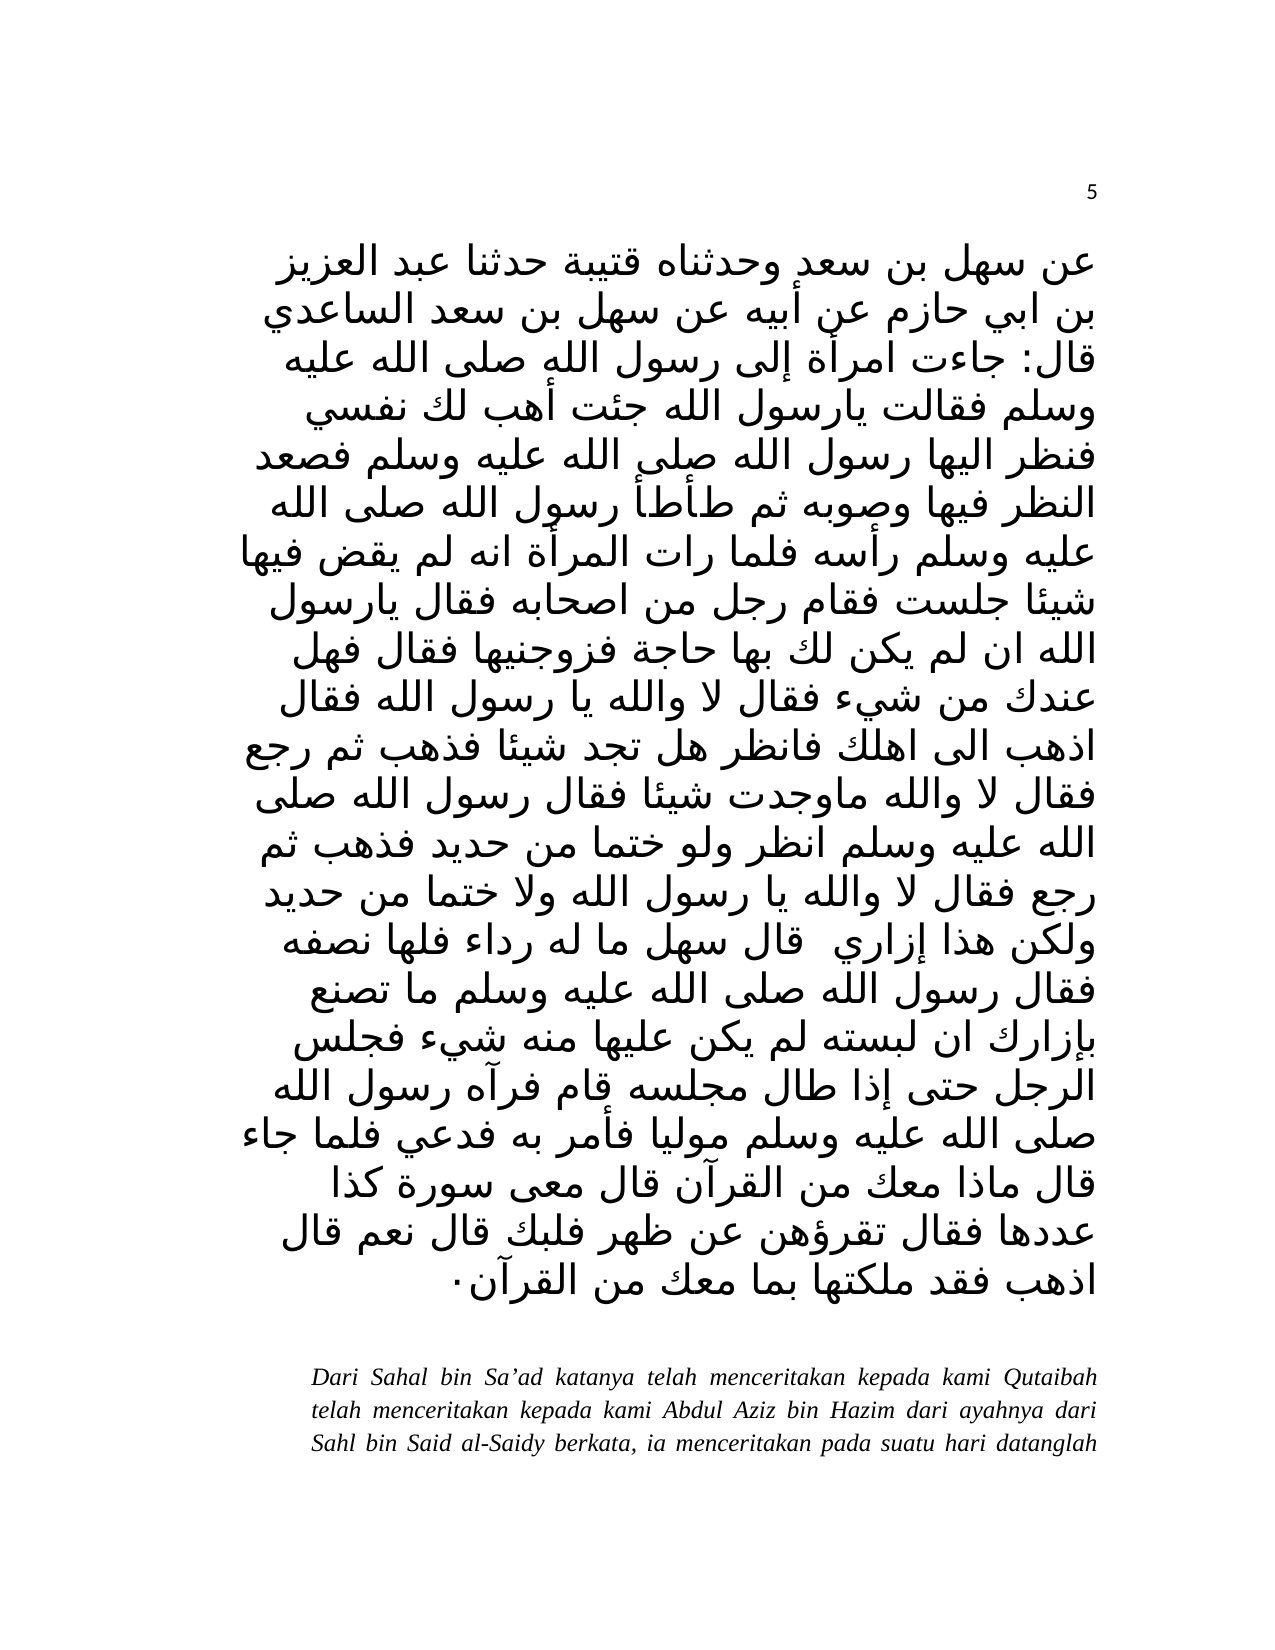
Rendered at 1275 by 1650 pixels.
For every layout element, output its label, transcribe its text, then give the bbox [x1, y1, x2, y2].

text عن سهل بن سعد وحدثناه قتيبة حدثنا عبد العزيز بن ابي حازم عن ﺃبيه عن سهل بن سعد الساعدي قال: جاءت امرﺃة إلى رسول الله صلى الله عليه وسلم فقالت يارسول الله جئت ﺃهب لك نفسي فنظر اليها رسول الله صلى الله عليه وسلم فصعد النظر فيها وصوبه ثم طﺄطﺄ رسول الله صلى الله عليه وسلم رﺃسه فلما رات المرﺃة انه لم يقض فيها شيئا جلست فقام رجل من اصحابه فقال يارسول الله ان لم يكن لك بها حاجة فزوجنيها فقال فهل عندك من شيء فقال لا والله يا رسول الله فقال اذهب الى اهلك فانظر هل تجد شيئا فذهب ثم رجع فقال لا والله ماوجدت شيئا فقال رسول الله صلى الله عليه وسلم انظر ولو ختما من حديد فذهب ثم رجع فقال لا والله يا رسول الله ولا ختما من حديد ولكن هذا إزاري قال سهل ما له رداء فلها نصفه فقال رسول الله صلى الله عليه وسلم ما تصنع ﺑﺈزارك ان لبسته لم يكن عليها منه شيء فجلس الرجل حتى إذا طال مجلسه قام فرﺁﻩ رسول الله صلى الله عليه وسلم موليا ﻓﺄمر به فدعي فلما جاء قال ماذا معك من القرﺁن قال معى سورة كذا عددها فقال تقرؤهن عن ظهر فلبك قال نعم قال اذهب فقد ملكتها بما معك من القرﺁن۰ [236, 236, 1098, 1304]
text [311, 1362, 1098, 1456]
